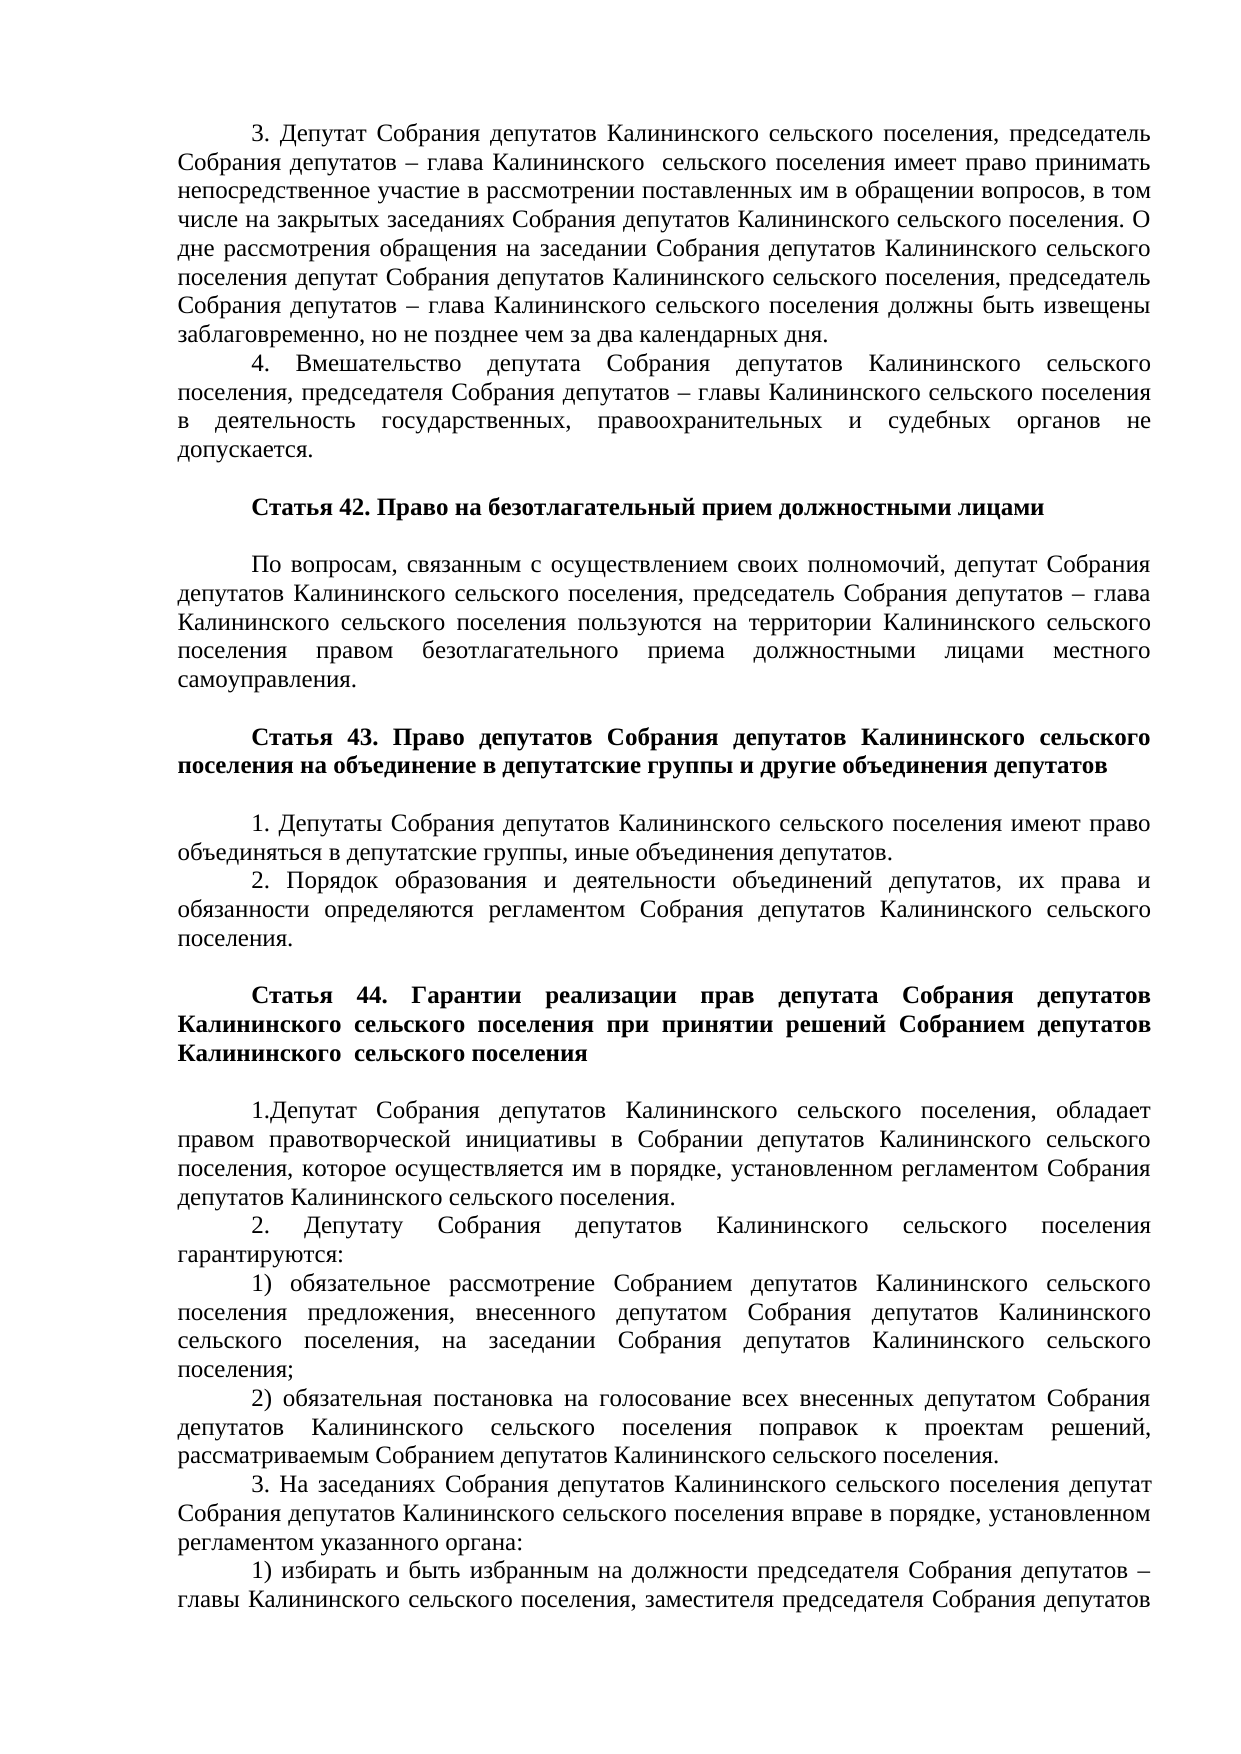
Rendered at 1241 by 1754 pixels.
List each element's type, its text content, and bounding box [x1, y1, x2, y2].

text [177, 1556, 1152, 1613]
text Статья 44. Гарантии реализации прав депутата Собрания депутатов Калининского сельского поселения при принятии решений Собранием депутатов Калининского сельского поселения [177, 981, 1152, 1067]
text 2. Порядок образования и деятельности объединений депутатов, их права и обязанности определяются регламентом Собрания депутатов Калининского сельского поселения. [177, 866, 1152, 952]
text 1.Депутат Собрания депутатов Калининского сельского поселения, обладает правом правотворческой инициативы в Собрании депутатов Калининского сельского поселения, которое осуществляется им в порядке, установленном регламентом Собрания депутатов Калининского сельского поселения. [177, 1096, 1152, 1211]
text 3. На заседаниях Собрания депутатов Калининского сельского поселения депутат Собрания депутатов Калининского сельского поселения вправе в порядке, установленном регламентом указанного органа: [177, 1469, 1152, 1556]
text Статья 43. Право депутатов Собрания депутатов Калининского сельского поселения на объединение в депутатские группы и другие объединения депутатов [177, 722, 1152, 779]
text 3. Депутат Собрания депутатов Калининского сельского поселения, председатель Собрания депутатов – глава Калининского сельского поселения имеет право принимать непосредственное участие в рассмотрении поставленных им в обращении вопросов, в том числе на закрытых заседаниях Собрания депутатов Калининского сельского поселения. О дне рассмотрения обращения на заседании Собрания депутатов Калининского сельского поселения депутат Собрания депутатов Калининского сельского поселения, председатель Собрания депутатов – глава Калининского сельского поселения должны быть извещены заблаговременно, но не позднее чем за два календарных дня. [177, 118, 1152, 348]
text 1) обязательное рассмотрение Собранием депутатов Калининского сельского поселения предложения, внесенного депутатом Собрания депутатов Калининского сельского поселения, на заседании Собрания депутатов Калининского сельского поселения; [177, 1268, 1152, 1383]
text 2. Депутату Собрания депутатов Калининского сельского поселения гарантируются: [177, 1211, 1152, 1268]
text 4. Вмешательство депутата Собрания депутатов Калининского сельского поселения, председателя Собрания депутатов – главы Калининского сельского поселения в деятельность государственных, правоохранительных и судебных органов не допускается. [177, 348, 1152, 463]
text Статья 42. Право на безотлагательный прием должностными лицами [177, 492, 1152, 521]
text По вопросам, связанным с осуществлением своих полномочий, депутат Собрания депутатов Калининского сельского поселения, председатель Собрания депутатов – глава Калининского сельского поселения пользуются на территории Калининского сельского поселения правом безотлагательного приема должностными лицами местного самоуправления. [177, 549, 1152, 693]
text 1. Депутаты Собрания депутатов Калининского сельского поселения имеют право объединяться в депутатские группы, иные объединения депутатов. [177, 808, 1152, 866]
text 2) обязательная постановка на голосование всех внесенных депутатом Собрания депутатов Калининского сельского поселения поправок к проектам решений, рассматриваемым Собранием депутатов Калининского сельского поселения. [177, 1383, 1152, 1469]
